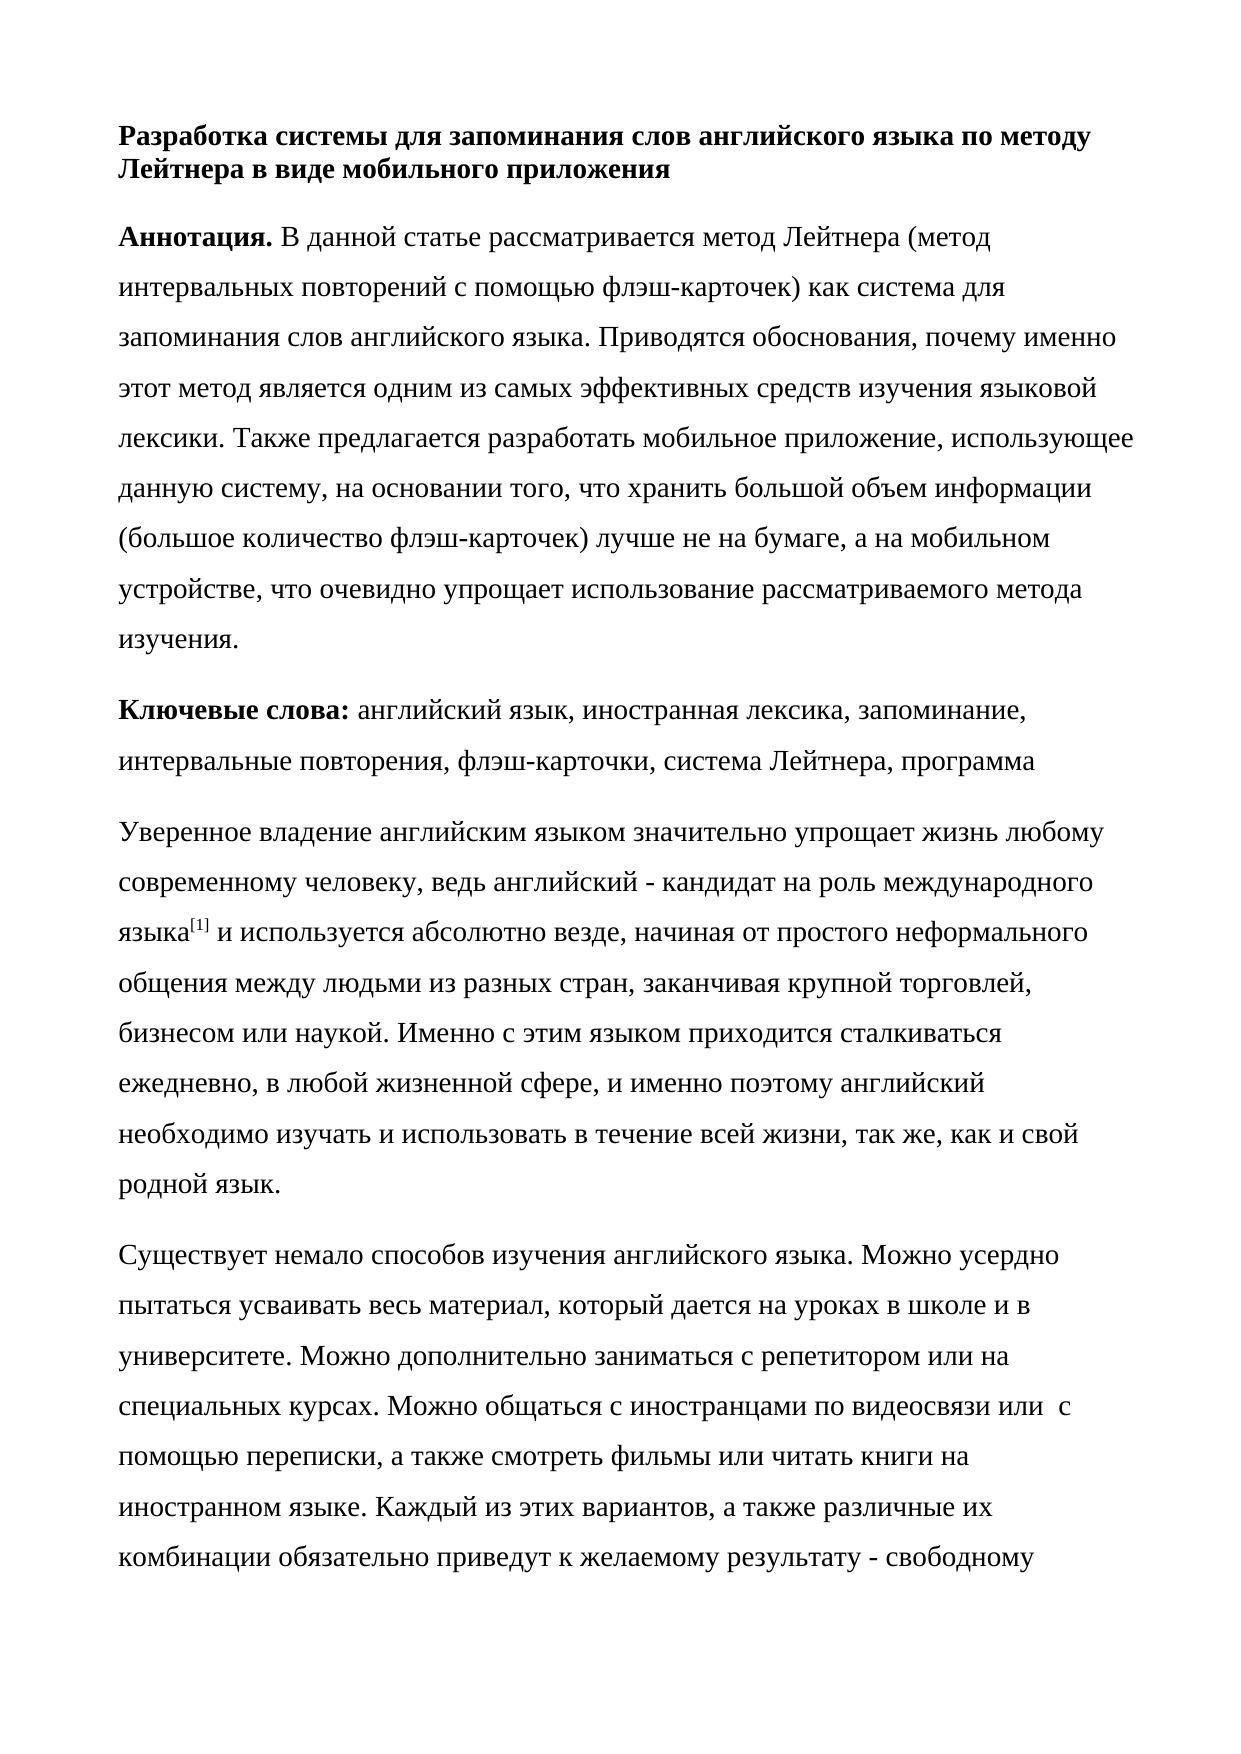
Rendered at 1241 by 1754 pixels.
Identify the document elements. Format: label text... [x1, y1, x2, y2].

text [118, 1237, 1122, 1573]
text Ключевые слова: английский язык, иностранная лексика, запоминание, интервальные повторения, флэш-карточки, система Лейтнера, программа [118, 692, 1152, 776]
text Разработка системы для запоминания слов английского языка по методу Лейтнера в виде мобильного приложения [118, 118, 1152, 185]
text Аннотация. В данной статье рассматривается метод Лейтнера (метод интервальных повторений с помощью флэш-карточек) как система для запоминания слов английского языка. Приводятся обоснования, почему именно этот метод является одним из самых эффективных средств изучения языковой лексики. Также предлагается разработать мобильное приложение, использующее данную систему, на основании того, что хранить большой объем информации (большое количество флэш-карточек) лучше не на бумаге, а на мобильном устройстве, что очевидно упрощает использование рассматриваемого метода изучения. [118, 219, 1152, 655]
text Уверенное владение английским языком значительно упрощает жизнь любому современному человеку, ведь английский - кандидат на роль международного языка[1] и используется абсолютно везде, начиная от простого неформального общения между людьми из разных стран, заканчивая крупной торговлей, бизнесом или наукой. Именно с этим языком приходится сталкиваться ежедневно, в любой жизненной сфере, и именно поэтому английский необходимо изучать и использовать в течение всей жизни, так же, как и свой родной язык. [118, 814, 1122, 1199]
